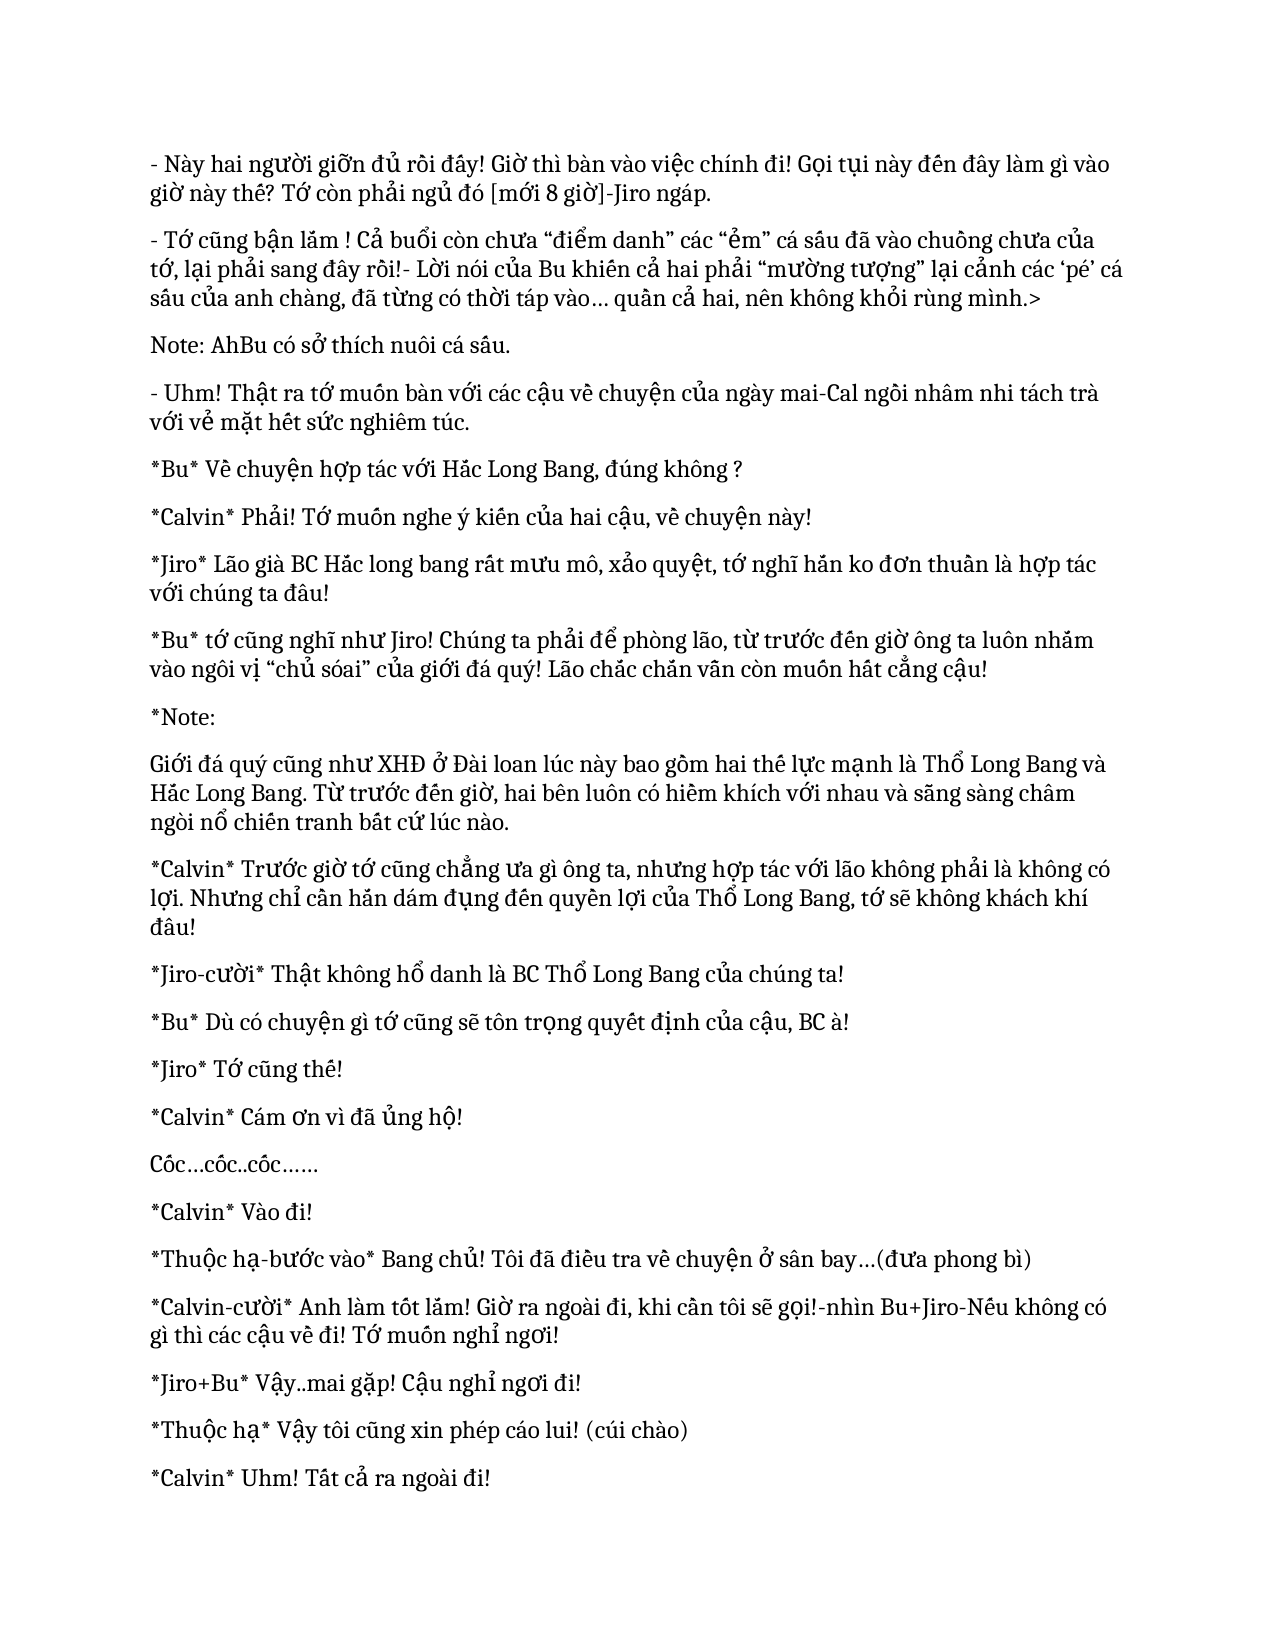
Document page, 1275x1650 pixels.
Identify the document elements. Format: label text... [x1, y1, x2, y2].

text *Calvin* Trước giờ tớ cũng chẳng ưa gì ông ta, nhưng hợp tác với lão không phải là không có lợi. Nhưng chỉ cần hắn dám đụng đến quyền lợi của Thổ Long Bang, tớ sẽ không khách khí đâu! [150, 855, 1125, 941]
text *Note: [150, 702, 1125, 731]
text - Này hai người giỡn đủ rồi đấy! Giờ thì bàn vào việc chính đi! Gọi tụi này đến đây làm gì vào giờ này thế? Tớ còn phải ngủ đó [mới 8 giờ]-Jiro ngáp. [150, 150, 1125, 207]
text *Bu* Dù có chuyện gì tớ cũng sẽ tôn trọng quyết định của cậu, BC à! [150, 1007, 1125, 1036]
text Giới đá quý cũng như XHĐ ở Đài loan lúc này bao gồm hai thế lực mạnh là Thổ Long Bang và Hắc Long Bang. Từ trước đến giờ, hai bên luôn có hiềm khích với nhau và sẵng sàng châm ngòi nổ chiến tranh bất cứ lúc nào. [150, 750, 1125, 836]
text *Jiro* Tớ cũng thế! [150, 1055, 1125, 1084]
text *Jiro+Bu* Vậy..mai gặp! Cậu nghỉ ngơi đi! [150, 1369, 1125, 1397]
text *Bu* tớ cũng nghĩ như Jiro! Chúng ta phải để phòng lão, từ trước đến giờ ông ta luôn nhắm vào ngôi vị “chủ sóai” của giới đá quý! Lão chắc chắn vẫn còn muốn hất cẳng cậu! [150, 626, 1125, 684]
text *Calvin* Vào đi! [150, 1197, 1125, 1226]
text - Uhm! Thật ra tớ muốn bàn với các cậu về chuyện của ngày mai-Cal ngồi nhâm nhi tách trà với vẻ mặt hết sức nghiêm túc. [150, 379, 1125, 436]
text *Calvin* Cám ơn vì đã ủng hộ! [150, 1102, 1125, 1131]
text *Thuộc hạ* Vậy tôi cũng xin phép cáo lui! (cúi chào) [150, 1416, 1125, 1445]
text *Jiro-cười* Thật không hổ danh là BC Thổ Long Bang của chúng ta! [150, 960, 1125, 989]
text *Calvin* Uhm! Tất cả ra ngoài đi! [150, 1464, 1125, 1492]
text *Calvin-cười* Anh làm tốt lắm! Giờ ra ngoài đi, khi cần tôi sẽ gọi!-nhìn Bu+Jiro-Nếu không có gì thì các cậu về đi! Tớ muốn nghỉ ngơi! [150, 1292, 1125, 1350]
text *Bu* Về chuyện hợp tác với Hắc Long Bang, đúng không ? [150, 455, 1125, 484]
text - Tớ cũng bận lắm ! Cả buổi còn chưa “điểm danh” các “ẻm” cá sấu đã vào chuồng chưa của tớ, lại phải sang đây rồi!- Lời nói của Bu khiến cả hai phải “mường tượng” lại cảnh các ‘pé’ cá sấu của anh chàng, đã từng có thời táp vào… quần cả hai, nên không khỏi rùng mình.> [150, 226, 1125, 312]
text *Jiro* Lão già BC Hắc long bang rất mưu mô, xảo quyệt, tớ nghĩ hắn ko đơn thuần là hợp tác với chúng ta đâu! [150, 550, 1125, 607]
text *Thuộc hạ-bước vào* Bang chủ! Tôi đã điều tra về chuyện ở sân bay…(đưa phong bì) [150, 1245, 1125, 1274]
text Note: AhBu có sở thích nuôi cá sấu. [150, 331, 1125, 360]
text Cốc…cốc..cốc…… [150, 1150, 1125, 1179]
text *Calvin* Phải! Tớ muốn nghe ý kiến của hai cậu, về chuyện này! [150, 502, 1125, 531]
